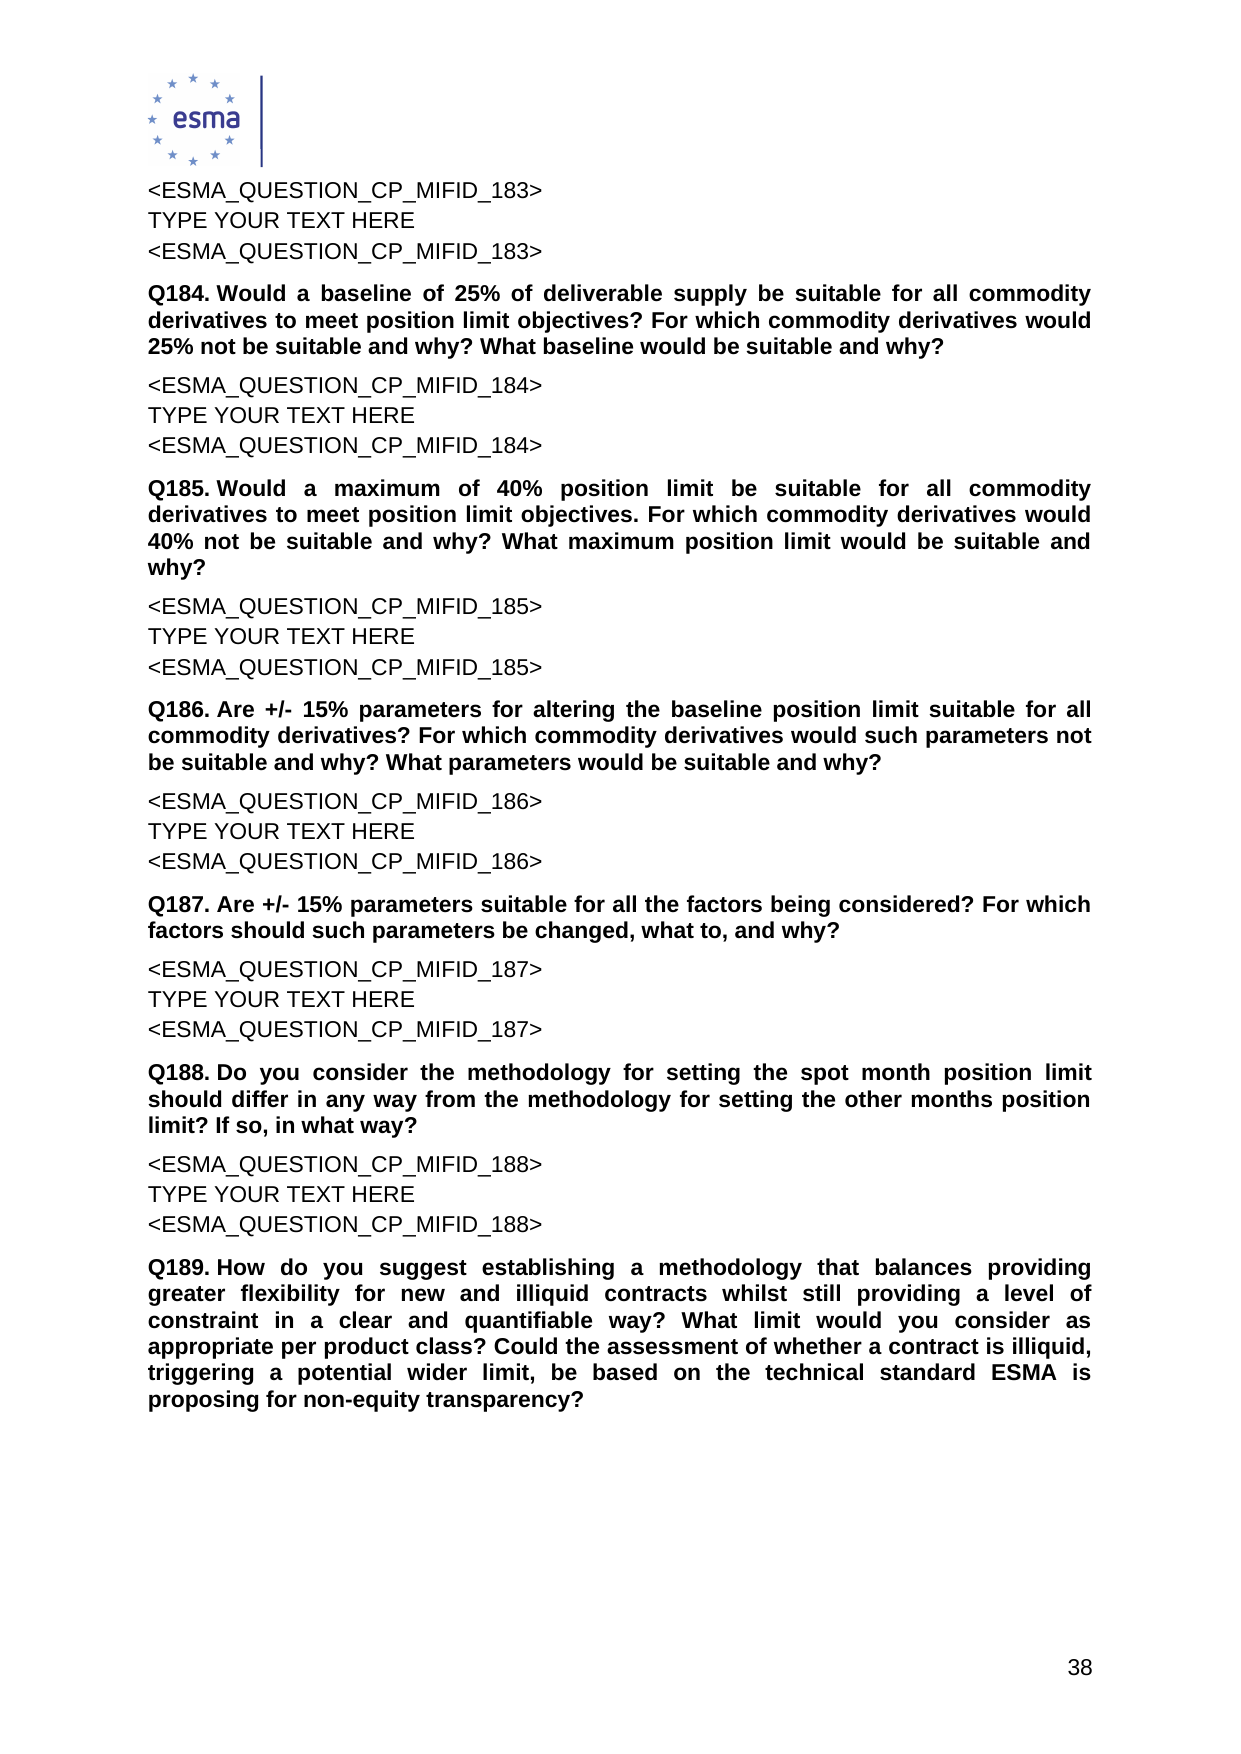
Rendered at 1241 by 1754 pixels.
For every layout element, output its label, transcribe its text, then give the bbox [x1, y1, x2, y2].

text TYPE YOUR TEXT HERE [148, 402, 1093, 428]
text <ESMA_QUESTION_CP_MIFID_183> [148, 238, 1093, 264]
text TYPE YOUR TEXT HERE [148, 207, 1093, 234]
text Are +/- 15% parameters suitable for all the factors being considered? For which factors should such parameters be changed, what to, and why? [148, 891, 1093, 943]
text TYPE YOUR TEXT HERE [148, 623, 1093, 649]
text TYPE YOUR TEXT HERE [148, 1181, 1093, 1207]
text Are +/- 15% parameters for altering the baseline position limit suitable for all commodity derivatives? For which commodity derivatives would such parameters not be suitable and why? What parameters would be suitable and why? [148, 696, 1093, 775]
text TYPE YOUR TEXT HERE [148, 986, 1093, 1013]
text How do you suggest establishing a methodology that balances providing greater flexibility for new and illiquid contracts whilst still providing a level of constraint in a clear and quantifiable way? What limit would you consider as appropriate per product class? Could the assessment of whether a contract is illiquid, triggering a potential wider limit, be based on the technical standard ESMA is proposing for non-equity transparency? [148, 1254, 1093, 1412]
text <ESMA_QUESTION_CP_MIFID_188> [148, 1151, 1093, 1177]
text <ESMA_QUESTION_CP_MIFID_183> [148, 177, 1093, 204]
text TYPE YOUR TEXT HERE [148, 818, 1093, 844]
text <ESMA_QUESTION_CP_MIFID_187> [148, 1016, 1093, 1043]
text Would a baseline of 25% of deliverable supply be suitable for all commodity derivatives to meet position limit objectives? For which commodity derivatives would 25% not be suitable and why? What baseline would be suitable and why? [148, 280, 1093, 359]
text <ESMA_QUESTION_CP_MIFID_185> [148, 653, 1093, 680]
text <ESMA_QUESTION_CP_MIFID_186> [148, 788, 1093, 814]
text <ESMA_QUESTION_CP_MIFID_184> [148, 372, 1093, 398]
text <ESMA_QUESTION_CP_MIFID_184> [148, 432, 1093, 459]
text <ESMA_QUESTION_CP_MIFID_186> [148, 848, 1093, 874]
text <ESMA_QUESTION_CP_MIFID_187> [148, 956, 1093, 982]
picture [147, 73, 240, 166]
text <ESMA_QUESTION_CP_MIFID_188> [148, 1211, 1093, 1237]
text Would a maximum of 40% position limit be suitable for all commodity derivatives to meet position limit objectives. For which commodity derivatives would 40% not be suitable and why? What maximum position limit would be suitable and why? [148, 475, 1093, 581]
text <ESMA_QUESTION_CP_MIFID_185> [148, 593, 1093, 619]
text Do you consider the methodology for setting the spot month position limit should differ in any way from the methodology for setting the other months position limit? If so, in what way? [148, 1059, 1093, 1138]
